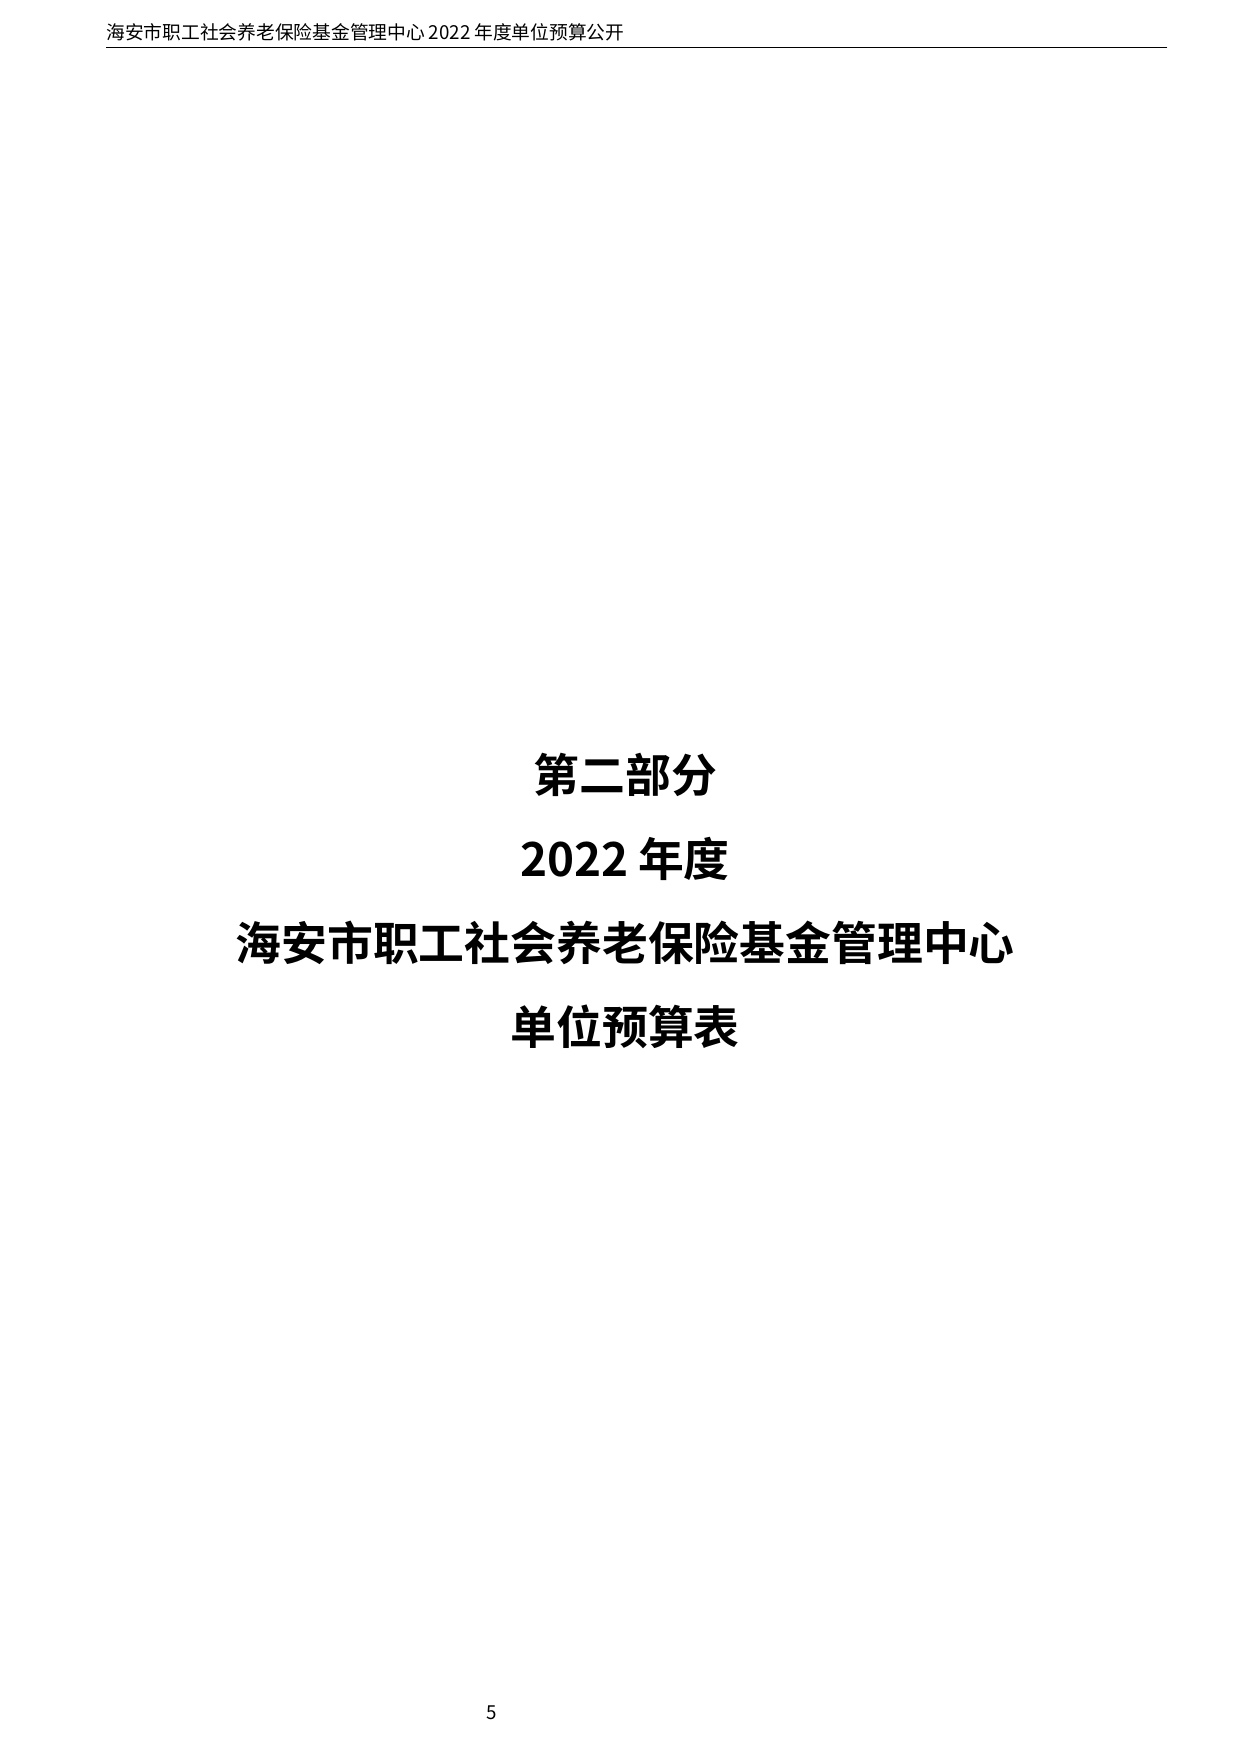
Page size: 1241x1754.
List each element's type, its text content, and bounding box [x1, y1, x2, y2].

list 海安市职工社会养老保险基金管理中心 [142, 907, 1108, 974]
list 2022年度 [142, 823, 1108, 889]
list 第二部分 [142, 739, 1108, 805]
list 单位预算表 [142, 991, 1108, 1058]
